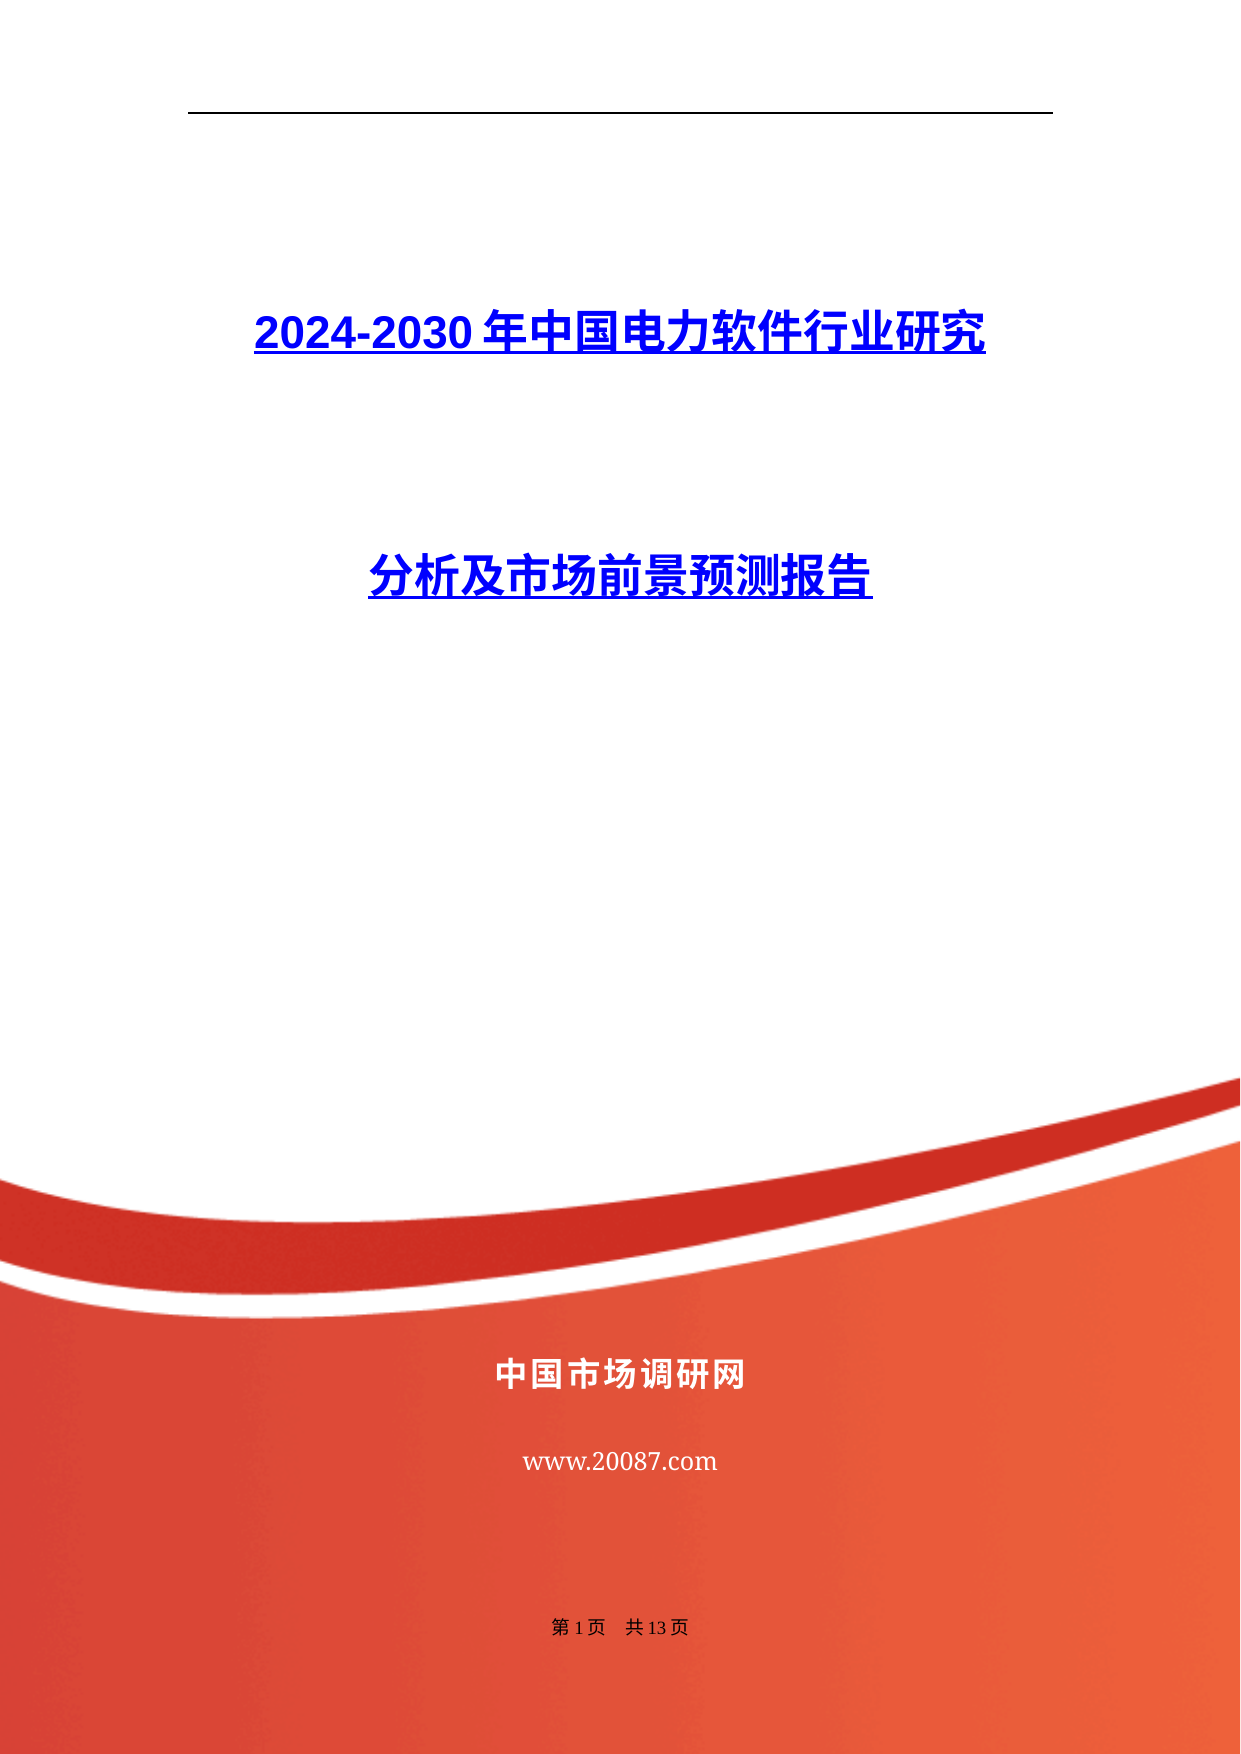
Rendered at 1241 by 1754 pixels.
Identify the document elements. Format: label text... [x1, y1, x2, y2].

text www.20087.com [187, 1428, 1053, 1493]
table_header 2024-2030年中国电力软件行业研究分析及市场前景预测报告 [188, 207, 1053, 773]
picture [0, 1006, 1241, 1754]
subtitle 中国市场调研网 [187, 1339, 1053, 1404]
